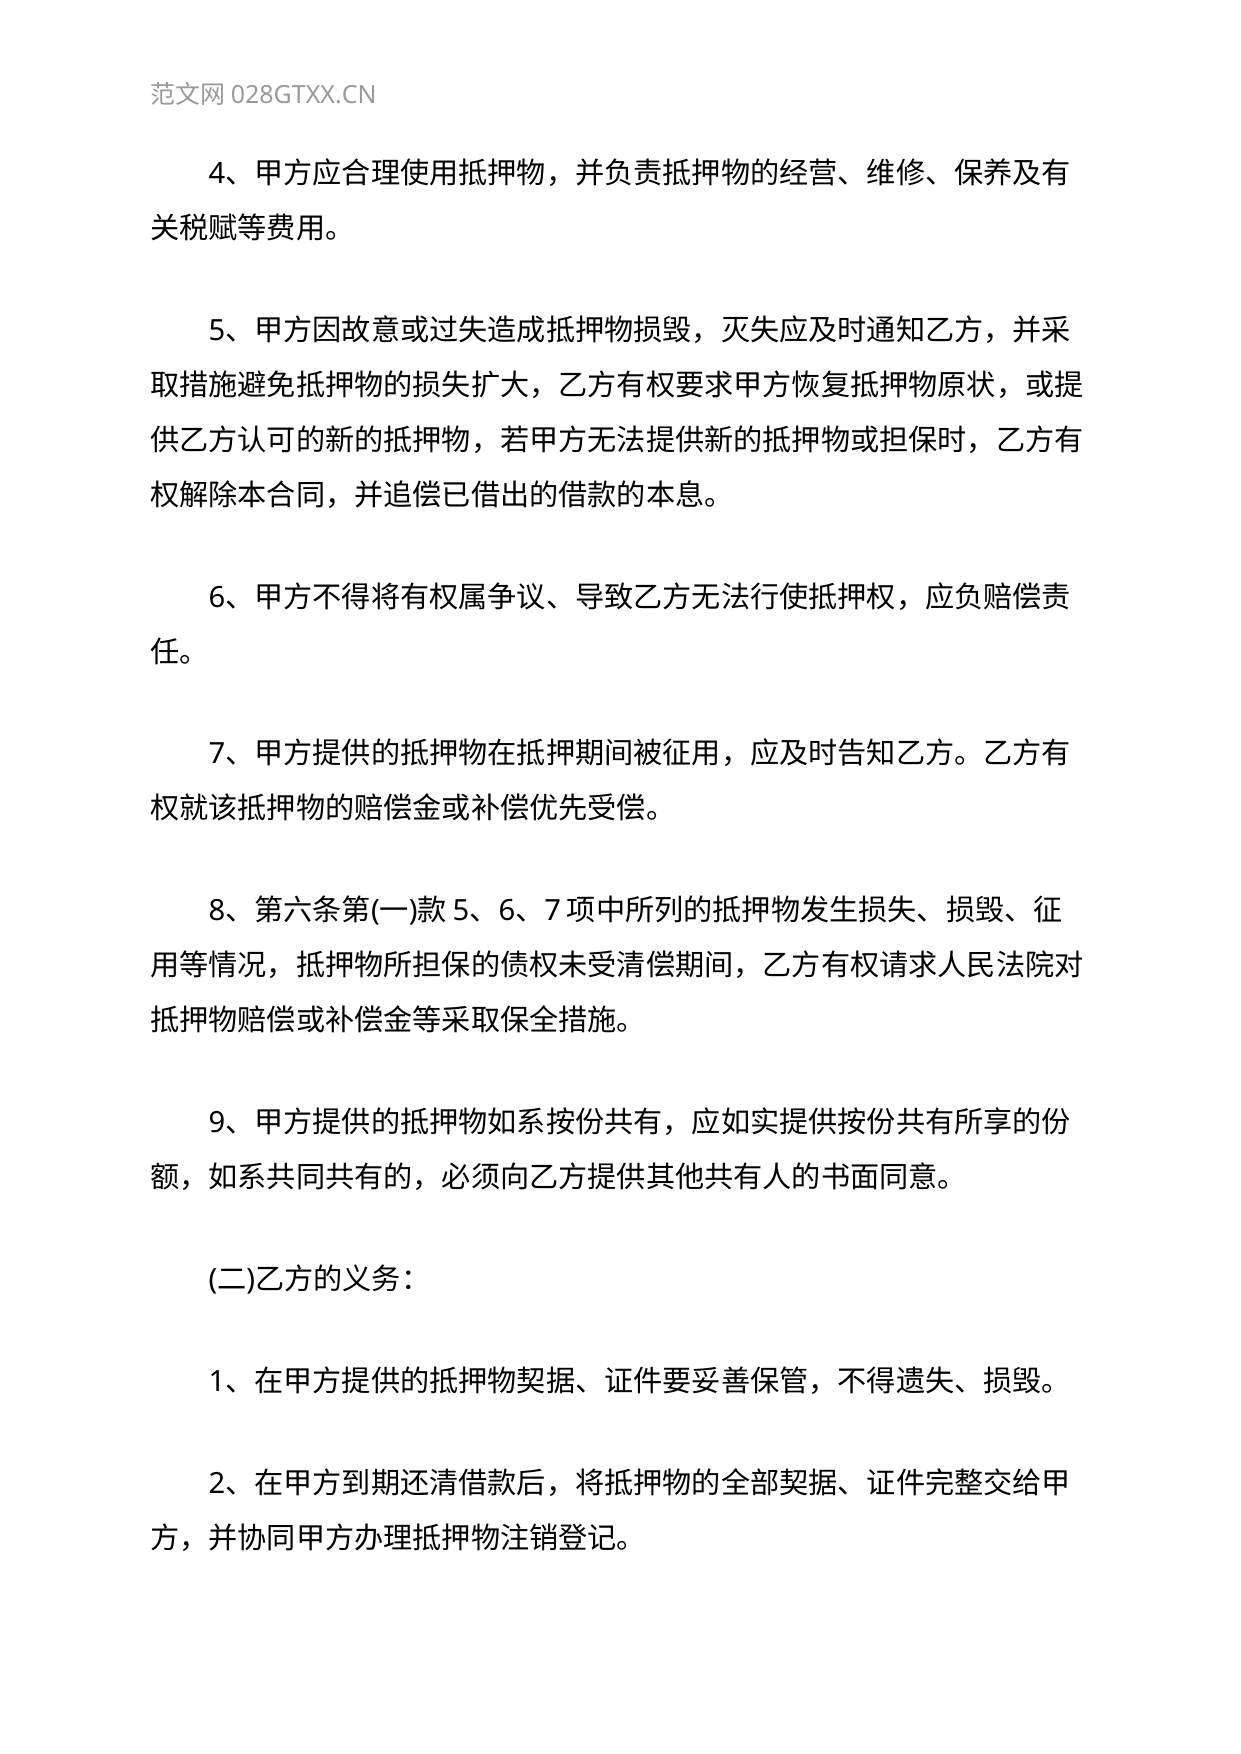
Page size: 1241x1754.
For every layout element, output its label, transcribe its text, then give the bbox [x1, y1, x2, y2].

text 4、甲方应合理使用抵押物，并负责抵押物的经营、维修、保养及有关税赋等费用。 [150, 150, 1090, 247]
text 8、第六条第(一)款5、6、7项中所列的抵押物发生损失、损毁、征用等情况，抵押物所担保的债权未受清偿期间，乙方有权请求人民法院对抵押物赔偿或补偿金等采取保全措施。 [150, 887, 1090, 1039]
text 9、甲方提供的抵押物如系按份共有，应如实提供按份共有所享的份额，如系共同共有的，必须向乙方提供其他共有人的书面同意。 [150, 1098, 1090, 1196]
text (二)乙方的义务： [150, 1255, 1090, 1298]
text 6、甲方不得将有权属争议、导致乙方无法行使抵押权，应负赔偿责任。 [150, 573, 1090, 671]
text 1、在甲方提供的抵押物契据、证件要妥善保管，不得遗失、损毁。 [150, 1357, 1090, 1400]
text 7、甲方提供的抵押物在抵押期间被征用，应及时告知乙方。乙方有权就该抵押物的赔偿金或补偿优先受偿。 [150, 730, 1090, 827]
text 5、甲方因故意或过失造成抵押物损毁，灭失应及时通知乙方，并采取措施避免抵押物的损失扩大，乙方有权要求甲方恢复抵押物原状，或提供乙方认可的新的抵押物，若甲方无法提供新的抵押物或担保时，乙方有权解除本合同，并追偿已借出的借款的本息。 [150, 307, 1090, 514]
text 2、在甲方到期还清借款后，将抵押物的全部契据、证件完整交给甲方，并协同甲方办理抵押物注销登记。 [150, 1459, 1090, 1557]
